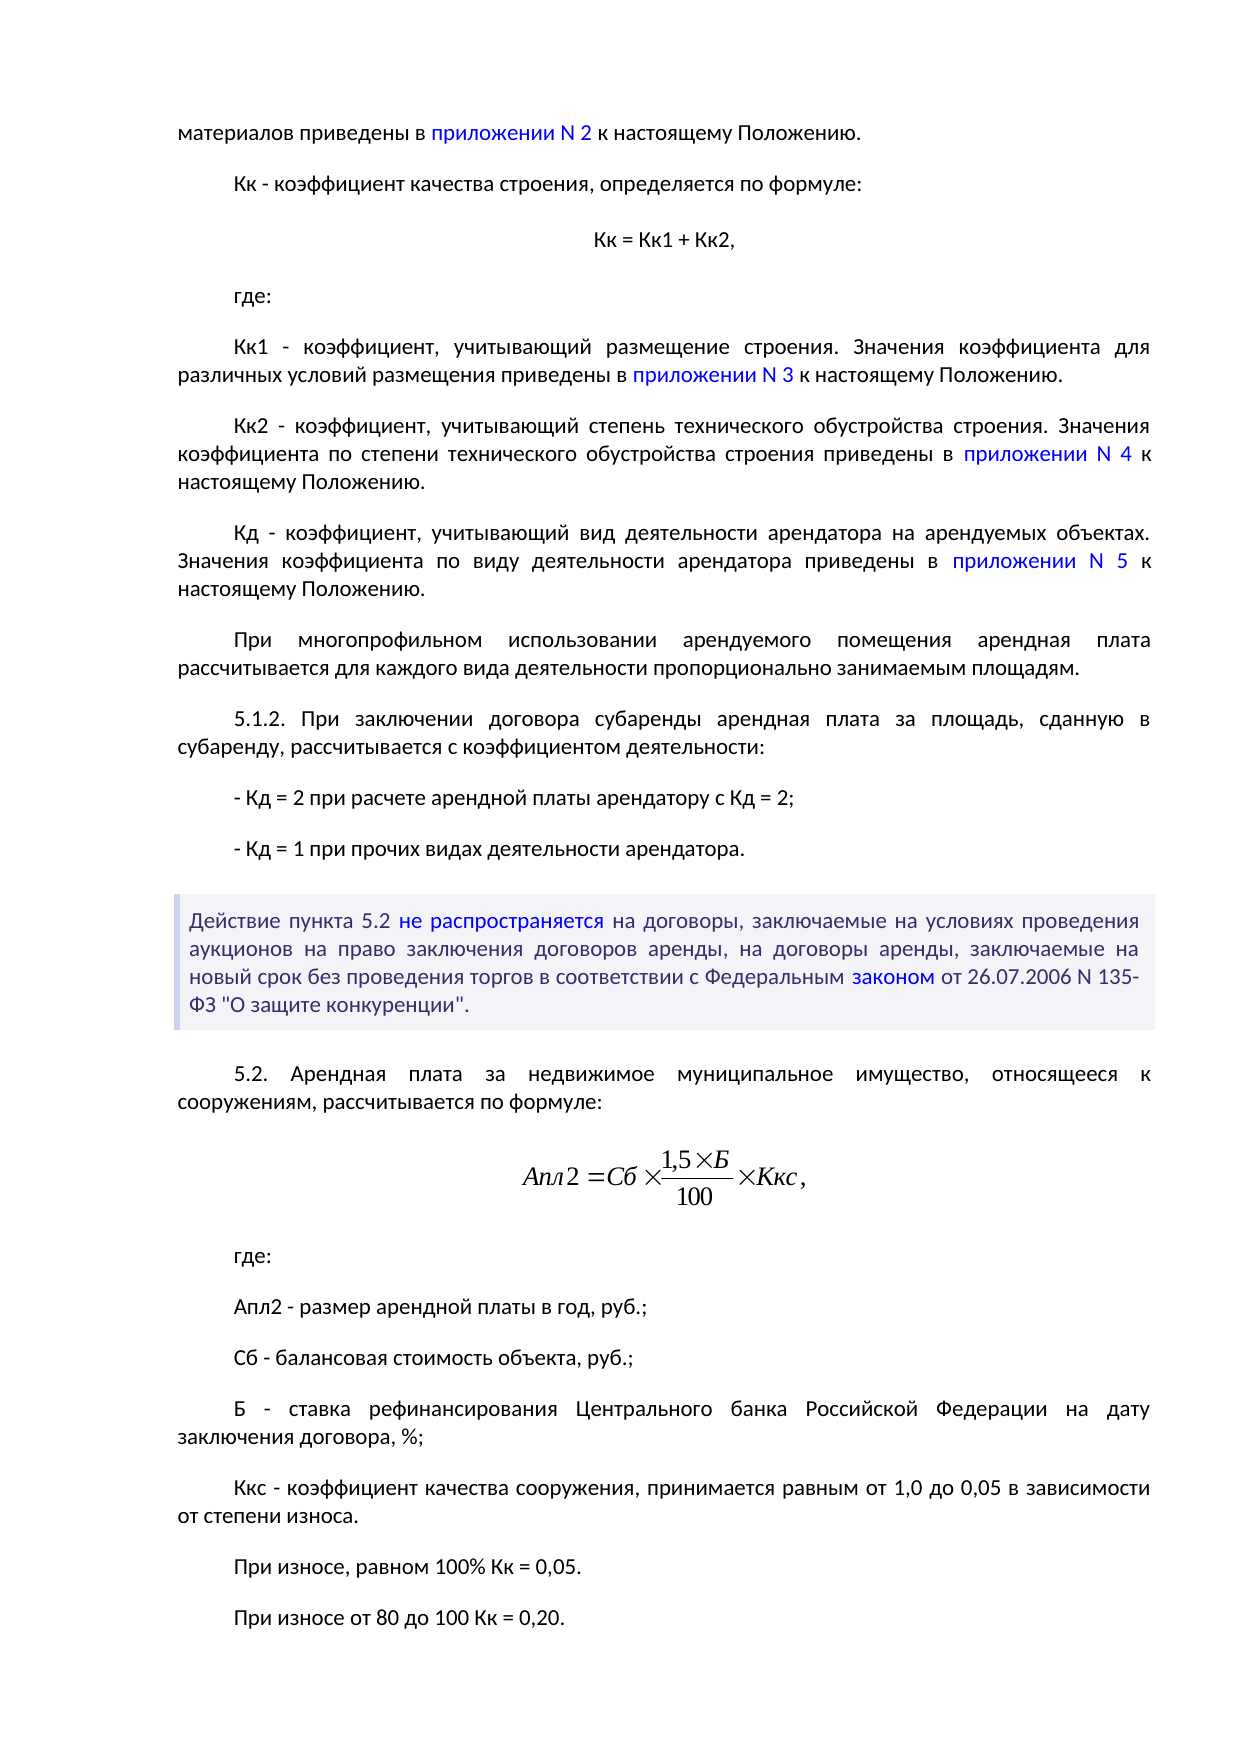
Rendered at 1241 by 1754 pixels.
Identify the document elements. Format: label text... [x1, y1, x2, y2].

text Кк2 - коэффициент, учитывающий степень технического обустройства строения. Значения коэффициента по степени технического обустройства строения приведены в приложении N 4 к настоящему Положению. [177, 411, 1152, 495]
text где: [177, 1241, 1152, 1269]
text - Кд = 2 при расчете арендной платы арендатору с Кд = 2; [177, 783, 1152, 811]
table_header Действие пункта 5.2 не распространяется на договоры, заключаемые на условиях проведения аукционов на право заключения договоров аренды, на договоры аренды, заключаемые на новый срок без проведения торгов в соответствии с Федеральным законом от 26.07.2006 N 135-ФЗ "О защите конкуренции". [180, 894, 1149, 1030]
text Кд - коэффициент, учитывающий вид деятельности арендатора на арендуемых объектах. Значения коэффициента по виду деятельности арендатора приведены в приложении N 5 к настоящему Положению. [177, 518, 1152, 602]
text Кк - коэффициент качества строения, определяется по формуле: [177, 169, 1152, 197]
text Б - ставка рефинансирования Центрального банка Российской Федерации на дату заключения договора, %; [177, 1394, 1152, 1450]
text Кк1 - коэффициент, учитывающий размещение строения. Значения коэффициента для различных условий размещения приведены в приложении N 3 к настоящему Положению. [177, 332, 1152, 388]
text Апл2 - размер арендной платы в год, руб.; [177, 1292, 1152, 1320]
text Сб - балансовая стоимость объекта, руб.; [177, 1343, 1152, 1371]
text Ккс - коэффициент качества сооружения, принимается равным от 1,0 до 0,05 в зависимости от степени износа. [177, 1473, 1152, 1529]
text Кк = Кк1 + Кк2, [177, 225, 1152, 253]
text При многопрофильном использовании арендуемого помещения арендная плата рассчитывается для каждого вида деятельности пропорционально занимаемым площадям. [177, 625, 1152, 681]
text При износе от 80 до 100 Кк = 0,20. [177, 1603, 1152, 1631]
text - Кд = 1 при прочих видах деятельности арендатора. [177, 834, 1152, 862]
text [177, 118, 1152, 146]
text 5.2. Арендная плата за недвижимое муниципальное имущество, относящееся к сооружениям, рассчитывается по формуле: [177, 1059, 1152, 1115]
text где: [177, 281, 1152, 309]
text При износе, равном 100% Кк = 0,05. [177, 1552, 1152, 1580]
text 5.1.2. При заключении договора субаренды арендная плата за площадь, сданную в субаренду, рассчитывается с коэффициентом деятельности: [177, 704, 1152, 760]
